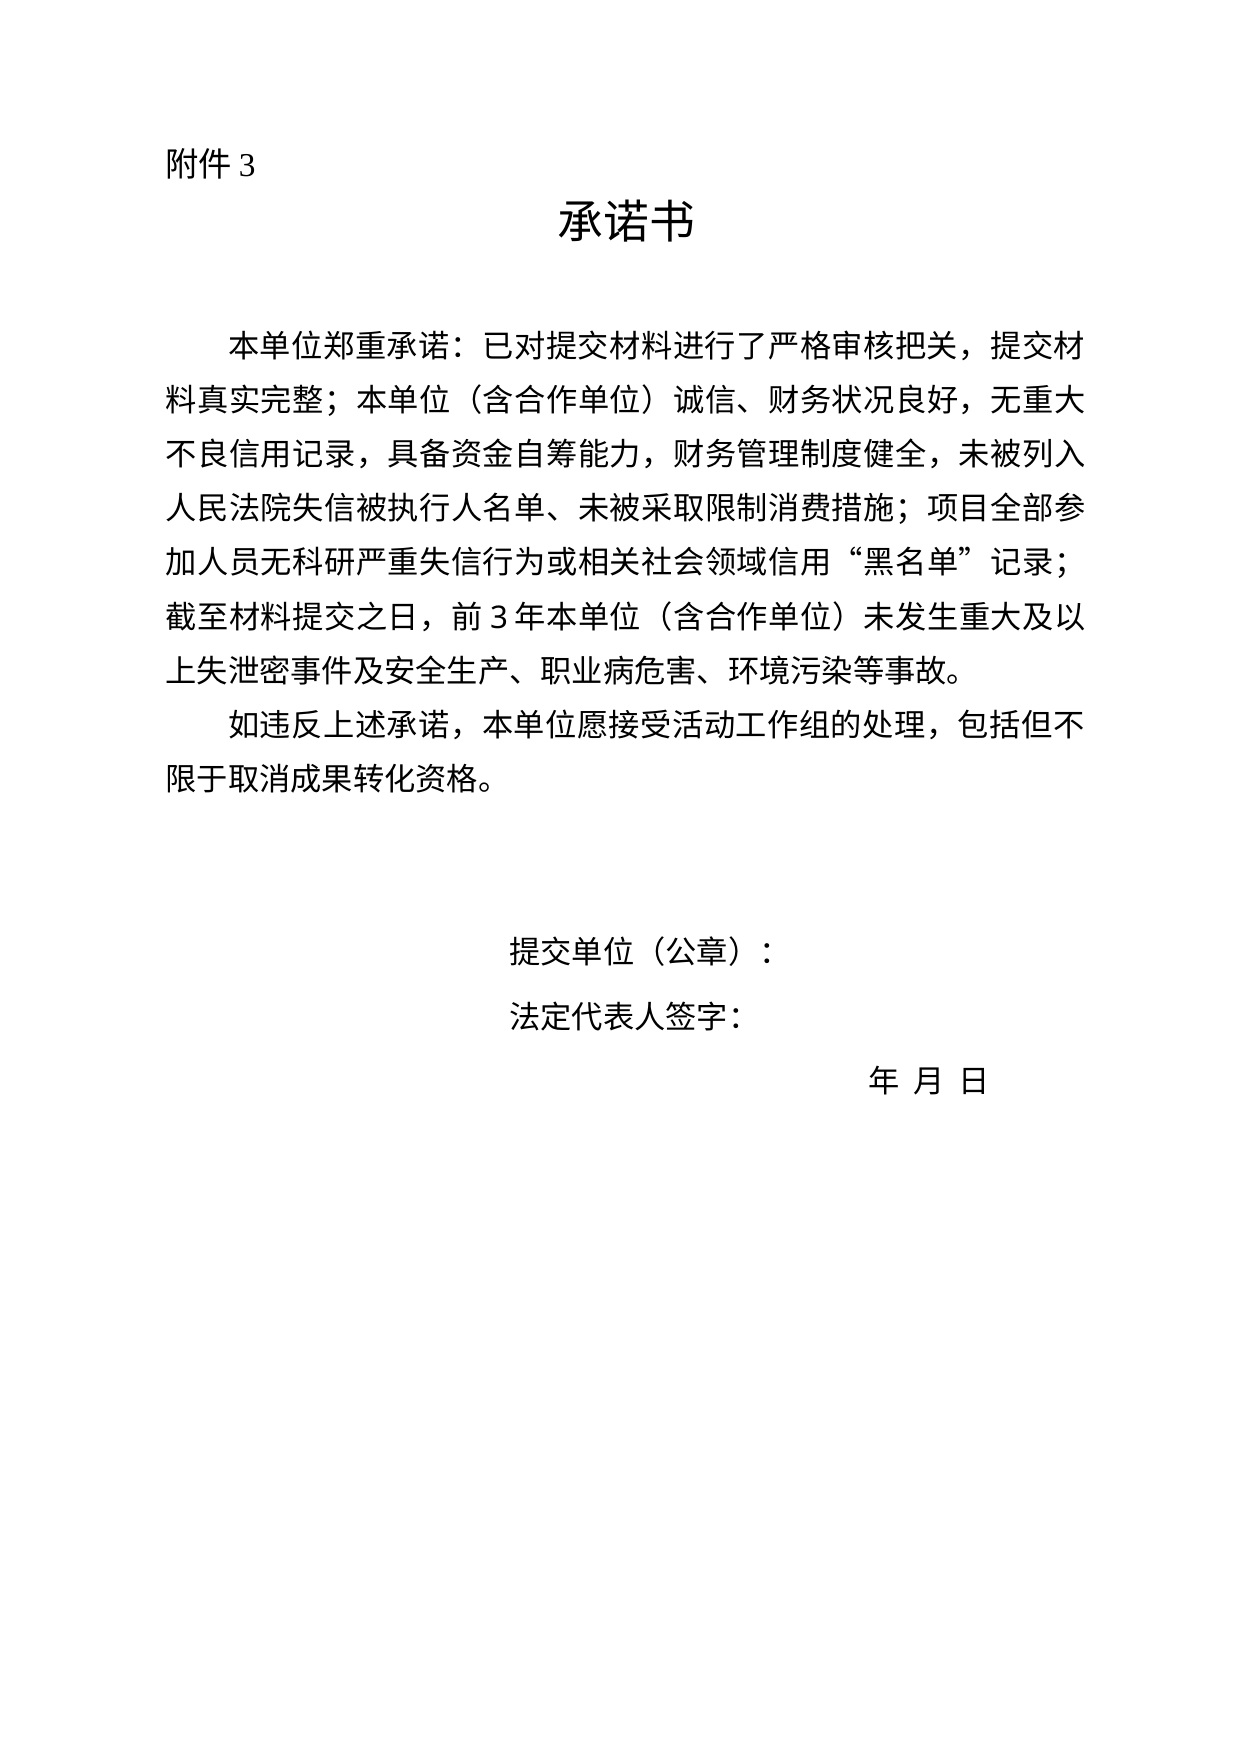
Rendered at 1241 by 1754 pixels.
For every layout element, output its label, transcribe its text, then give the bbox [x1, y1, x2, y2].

text 附件3 [165, 130, 1087, 195]
text 本单位郑重承诺：已对提交材料进行了严格审核把关，提交材料真实完整；本单位（含合作单位）诚信、财务状况良好，无重大不良信用记录，具备资金自筹能力，财务管理制度健全，未被列入人民法院失信被执行人名单、未被采取限制消费措施；项目全部参加人员无科研严重失信行为或相关社会领域信用“黑名单”记录；截至材料提交之日，前3年本单位（含合作单位）未发生重大及以上失泄密事件及安全生产、职业病危害、环境污染等事故。 [165, 314, 1087, 693]
text 如违反上述承诺，本单位愿接受活动工作组的处理，包括但不限于取消成果转化资格。 [165, 693, 1087, 801]
text 承诺书 [165, 195, 1087, 249]
text 法定代表人签字： [165, 985, 1020, 1039]
text 提交单位（公章）： [165, 920, 1020, 974]
text 年 月 日 [165, 1049, 989, 1103]
